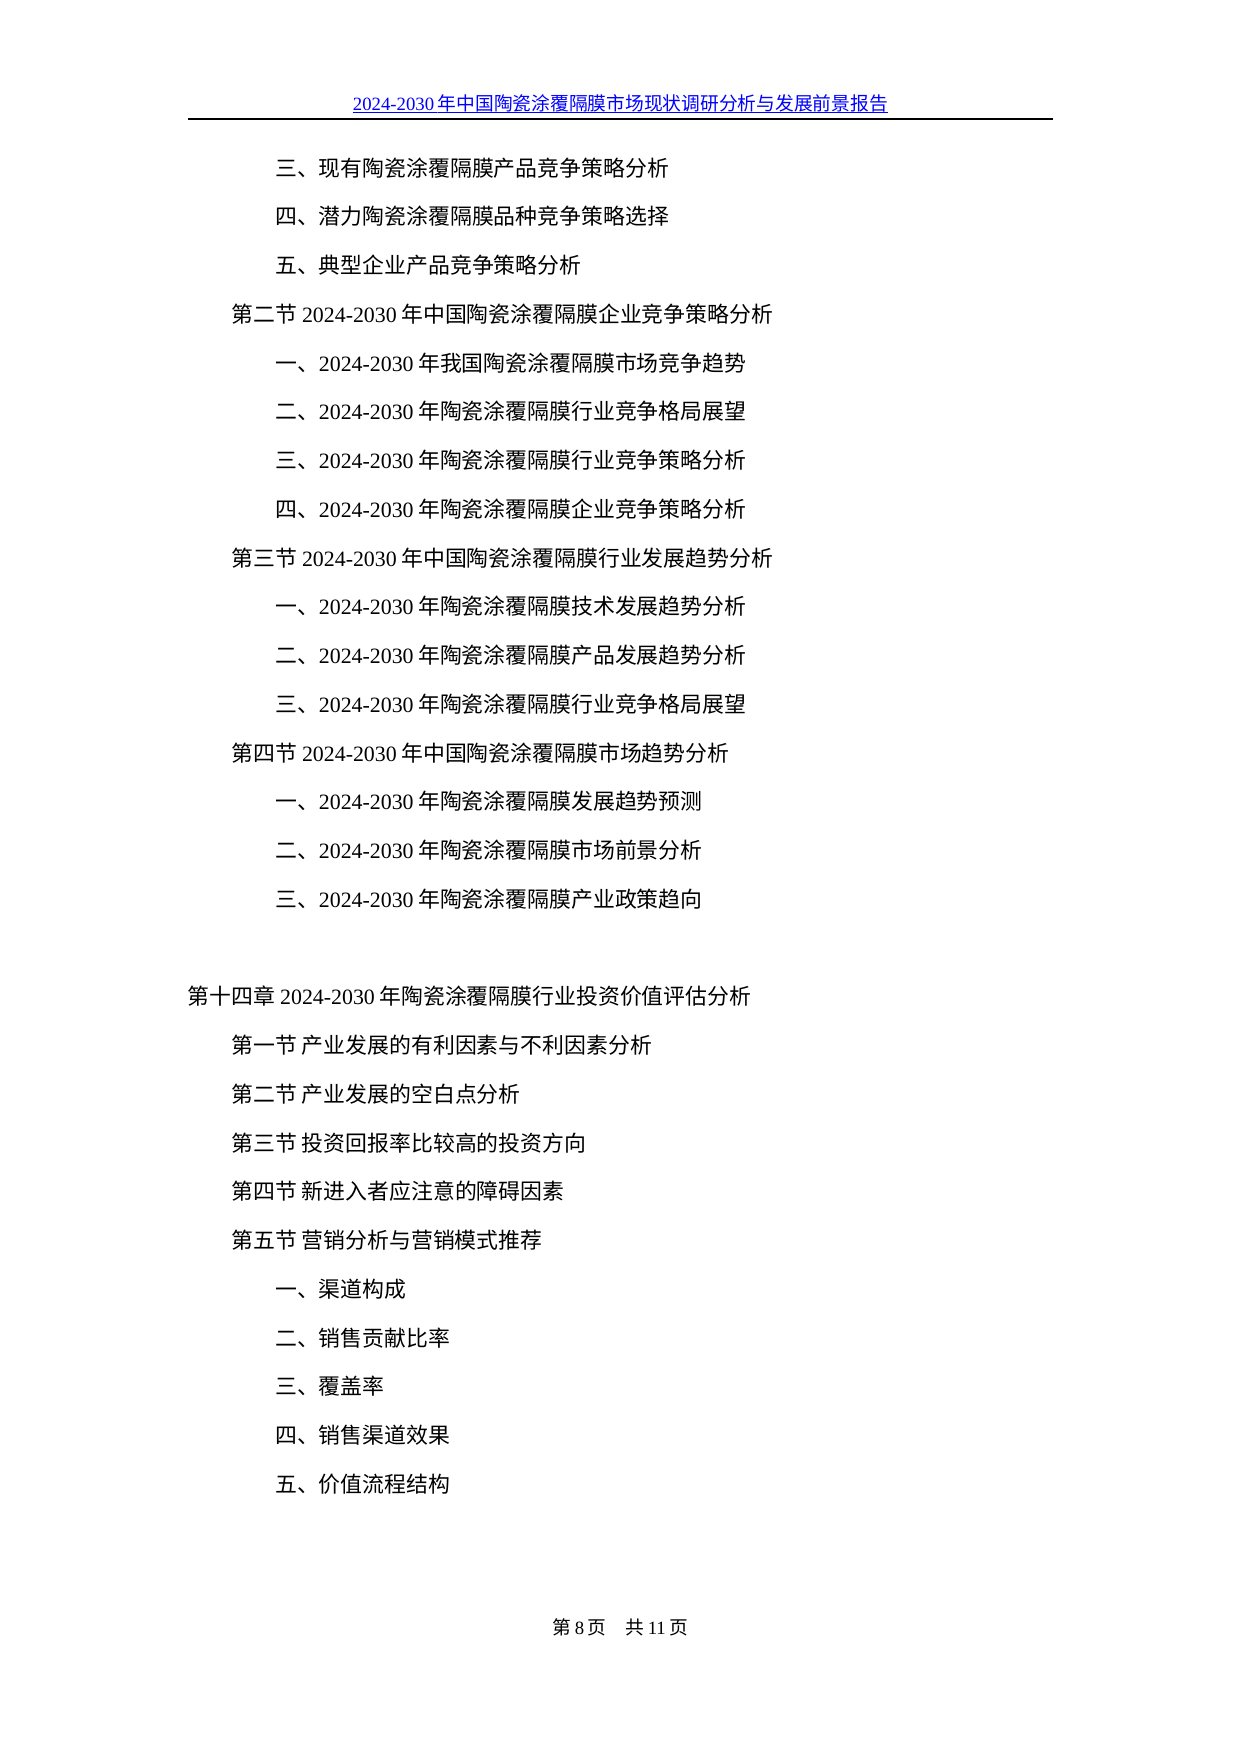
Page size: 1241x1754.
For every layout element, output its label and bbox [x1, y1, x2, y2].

text [187, 150, 1053, 1499]
